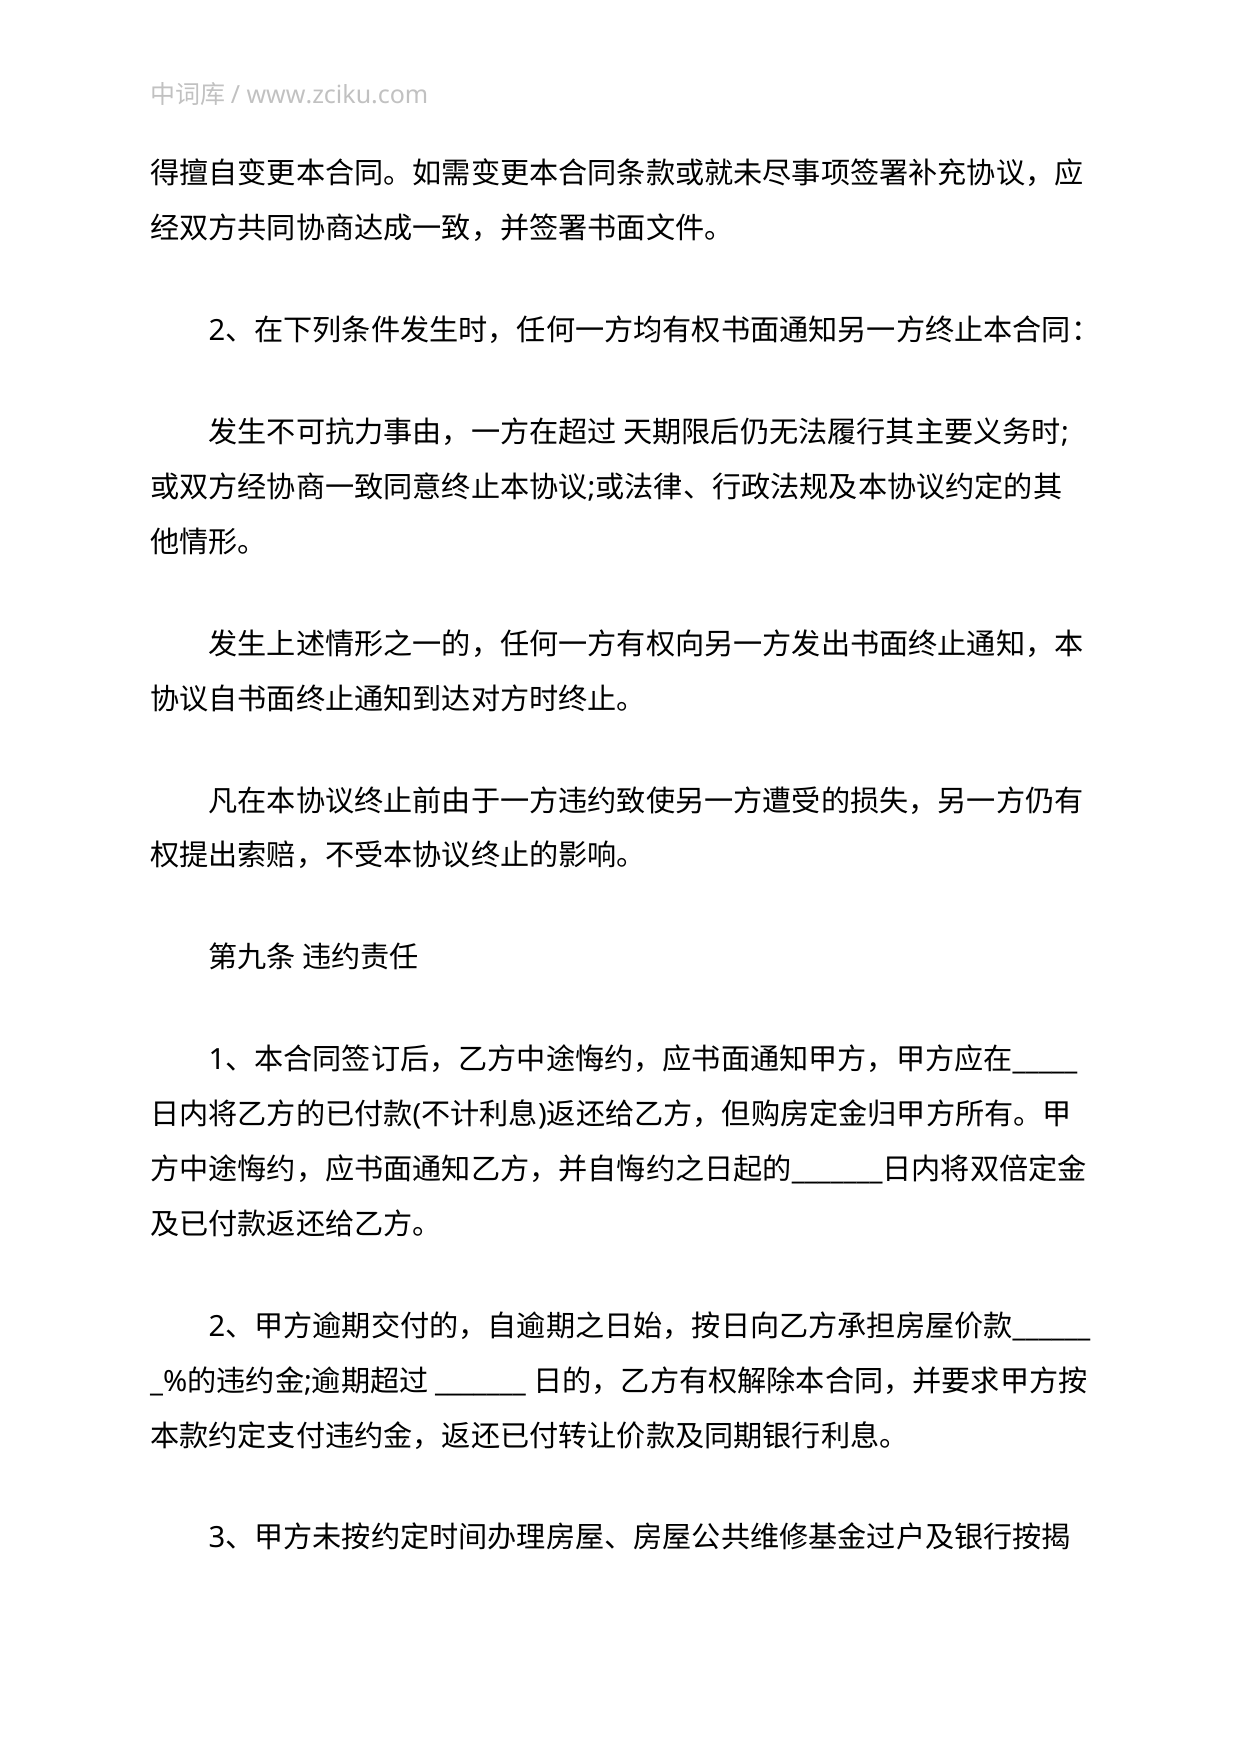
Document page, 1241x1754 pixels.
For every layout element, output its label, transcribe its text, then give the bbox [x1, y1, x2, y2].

text 凡在本协议终止前由于一方违约致使另一方遭受的损失，另一方仍有权提出索赔，不受本协议终止的影响。 [150, 777, 1090, 874]
text 第九条 违约责任 [150, 934, 1090, 976]
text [150, 150, 1090, 247]
text 2、在下列条件发生时，任何一方均有权书面通知另一方终止本合同： [150, 307, 1090, 349]
text 2、甲方逾期交付的，自逾期之日始，按日向乙方承担房屋价款_______%的违约金;逾期超过 _______ 日的，乙方有权解除本合同，并要求甲方按本款约定支付违约金，返还已付转让价款及同期银行利息。 [150, 1302, 1090, 1454]
text 发生不可抗力事由，一方在超过 天期限后仍无法履行其主要义务时;或双方经协商一致同意终止本协议;或法律、行政法规及本协议约定的其他情形。 [150, 409, 1090, 561]
text 发生上述情形之一的，任何一方有权向另一方发出书面终止通知，本协议自书面终止通知到达对方时终止。 [150, 620, 1090, 718]
text 1、本合同签订后，乙方中途悔约，应书面通知甲方，甲方应在_____日内将乙方的已付款(不计利息)返还给乙方，但购房定金归甲方所有。甲方中途悔约，应书面通知乙方，并自悔约之日起的_______日内将双倍定金及已付款返还给乙方。 [150, 1036, 1090, 1243]
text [150, 1514, 1090, 1556]
